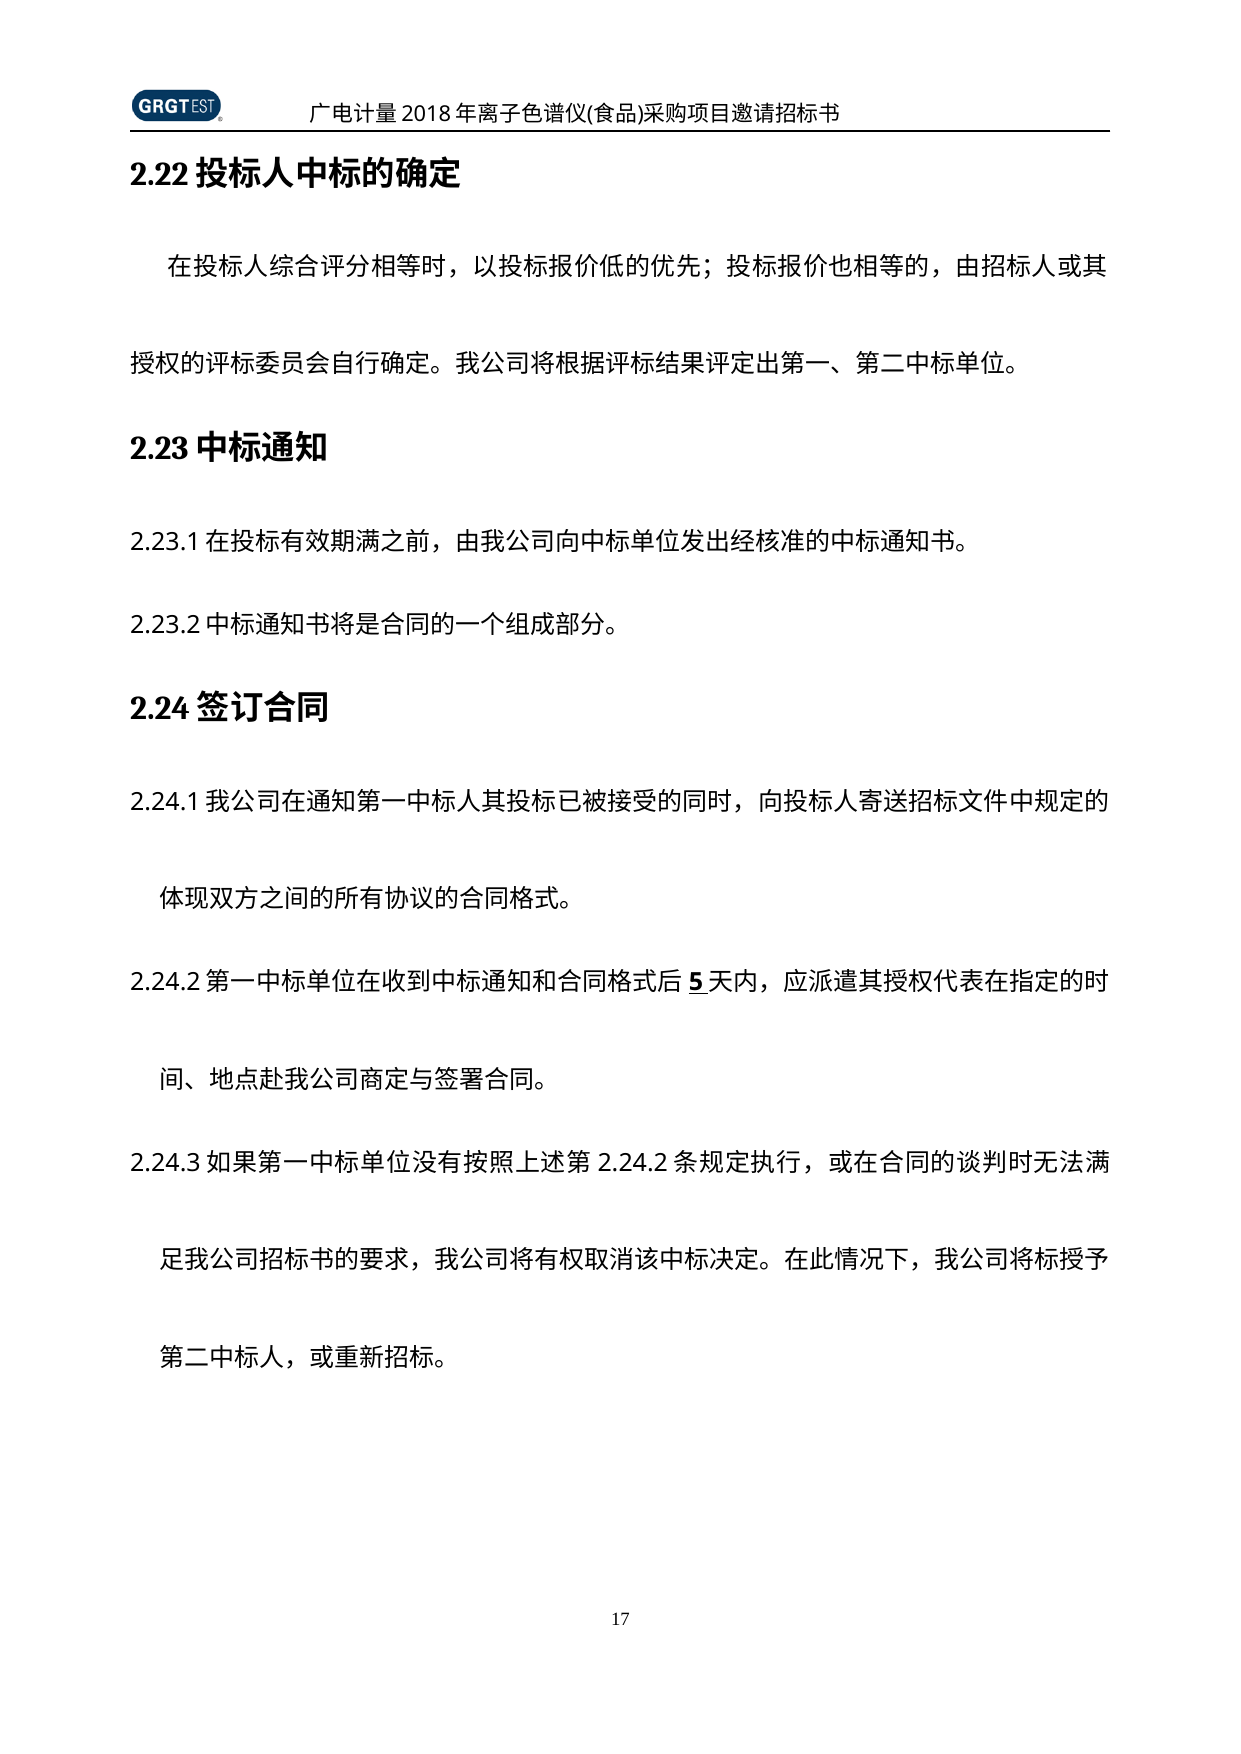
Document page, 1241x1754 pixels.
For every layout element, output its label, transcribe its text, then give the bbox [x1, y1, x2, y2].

text 2.23.1在投标有效期满之前，由我公司向中标单位发出经核准的中标通知书。 [130, 507, 1110, 572]
text 2.24.3如果第一中标单位没有按照上述第2.24.2条规定执行，或在合同的谈判时无法满足我公司招标书的要求，我公司将有权取消该中标决定。在此情况下，我公司将标授予第二中标人，或重新招标。 [130, 1128, 1110, 1388]
picture [129, 88, 224, 122]
subtitle 2.23中标通知 [130, 413, 1110, 478]
text 2.24.1我公司在通知第一中标人其投标已被接受的同时，向投标人寄送招标文件中规定的体现双方之间的所有协议的合同格式。 [130, 767, 1110, 929]
subtitle 2.24签订合同 [130, 673, 1110, 738]
subtitle 2.22投标人中标的确定 [130, 138, 1110, 203]
text 2.24.2第一中标单位在收到中标通知和合同格式后5天内，应派遣其授权代表在指定的时间、地点赴我公司商定与签署合同。 [130, 947, 1110, 1110]
text 2.23.2中标通知书将是合同的一个组成部分。 [130, 590, 1110, 655]
text 在投标人综合评分相等时，以投标报价低的优先；投标报价也相等的，由招标人或其授权的评标委员会自行确定。我公司将根据评标结果评定出第一、第二中标单位。 [130, 232, 1110, 394]
